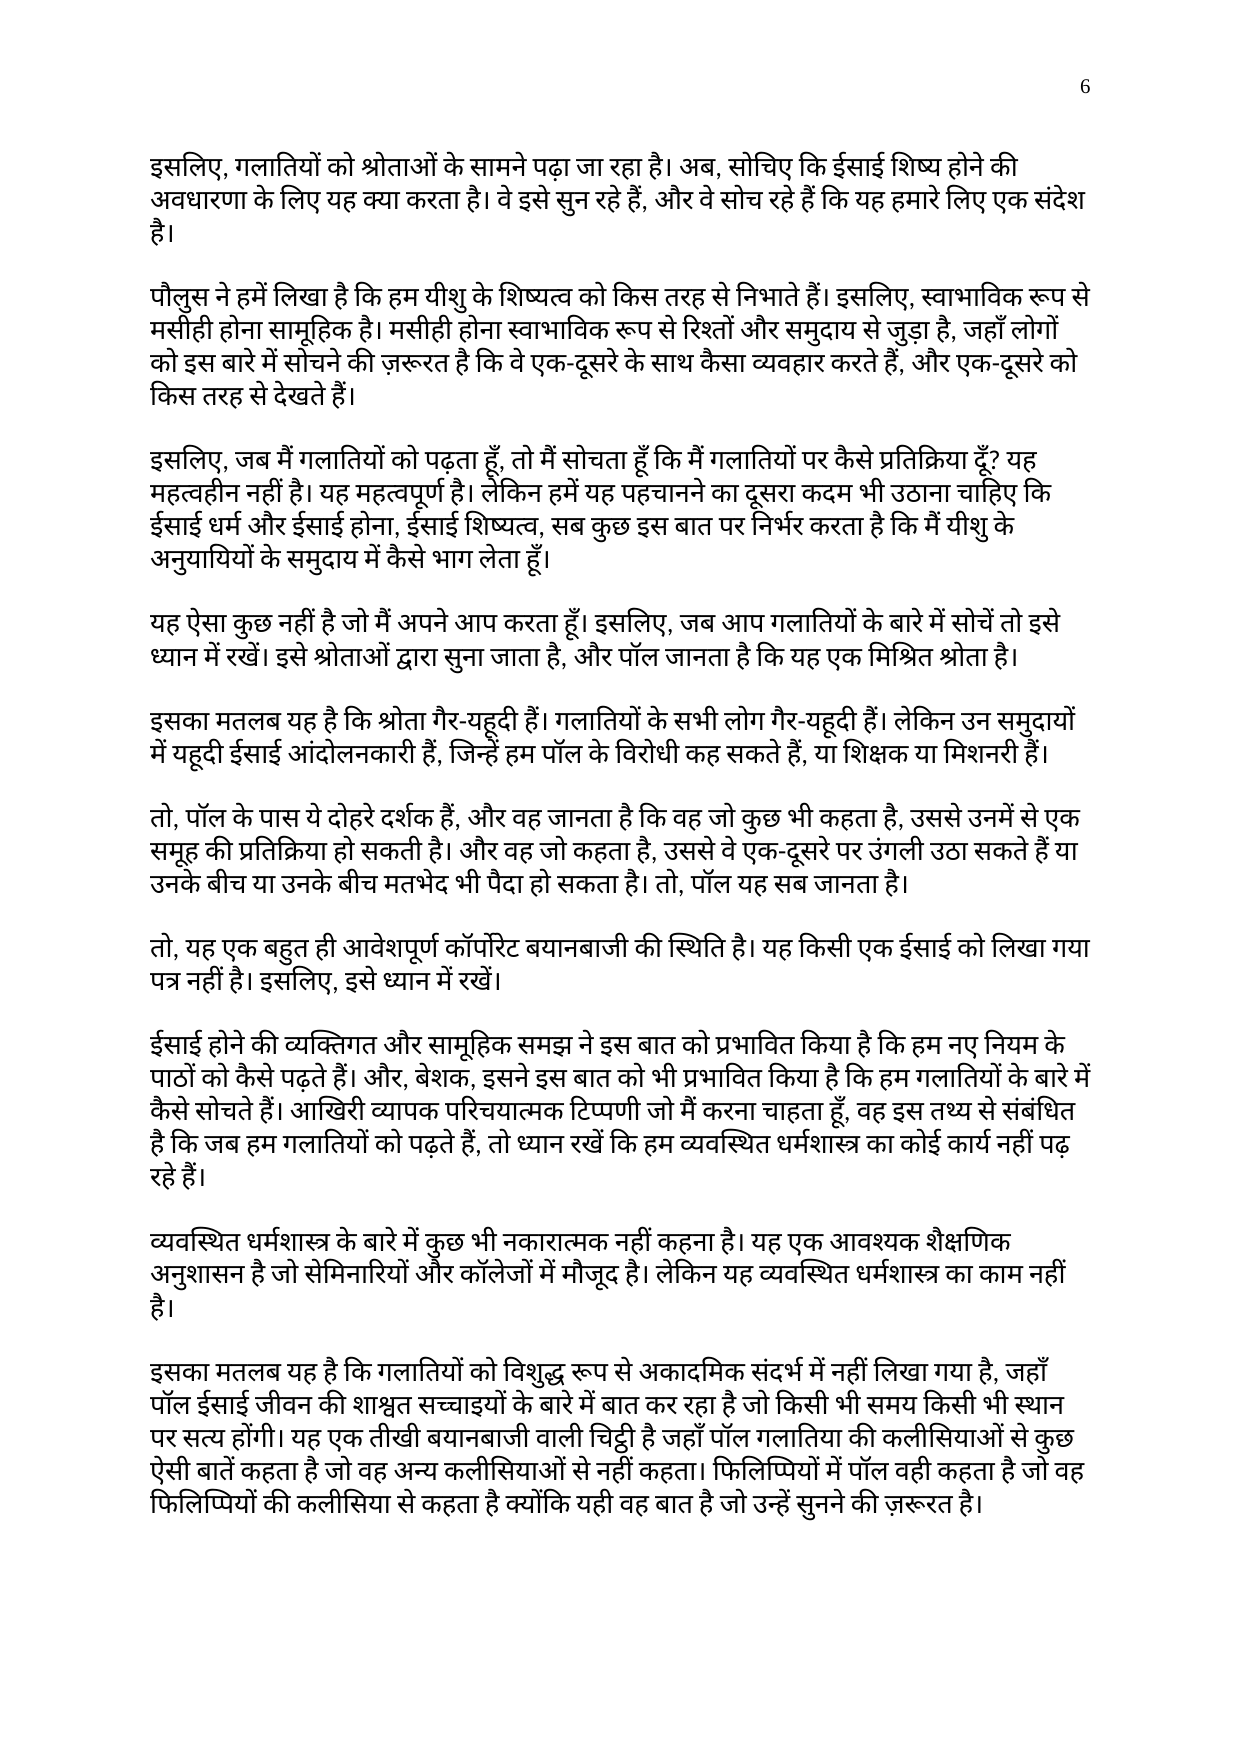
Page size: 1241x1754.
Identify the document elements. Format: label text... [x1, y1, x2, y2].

text व्यवस्थित धर्मशास्त्र के बारे में कुछ भी नकारात्मक नहीं कहना है। यह एक आवश्यक शैक्षणिक अनुशासन है जो सेमिनारियों और कॉलेजों में मौजूद है। लेकिन यह व्यवस्थित धर्मशास्त्र का काम नहीं है। [150, 1225, 1090, 1324]
text इसका मतलब यह है कि श्रोता गैर-यहूदी हैं। गलातियों के सभी लोग गैर-यहूदी हैं। लेकिन उन समुदायों में यहूदी ईसाई आंदोलनकारी हैं, जिन्हें हम पॉल के विरोधी कह सकते हैं, या शिक्षक या मिशनरी हैं। [150, 704, 1090, 770]
text यह ऐसा कुछ नहीं है जो मैं अपने आप करता हूँ। इसलिए, जब आप गलातियों के बारे में सोचें तो इसे ध्यान में रखें। इसे श्रोताओं द्वारा सुना जाता है, और पॉल जानता है कि यह एक मिश्रित श्रोता है। [150, 607, 1090, 673]
text इसलिए, जब मैं गलातियों को पढ़ता हूँ, तो मैं सोचता हूँ कि मैं गलातियों पर कैसे प्रतिक्रिया दूँ? यह महत्वहीन नहीं है। यह महत्वपूर्ण है। लेकिन हमें यह पहचानने का दूसरा कदम भी उठाना चाहिए कि ईसाई धर्म और ईसाई होना, ईसाई शिष्यत्व, सब कुछ इस बात पर निर्भर करता है कि मैं यीशु के अनुयायियों के समुदाय में कैसे भाग लेता हूँ। [150, 443, 1090, 576]
text इसलिए, गलातियों को श्रोताओं के सामने पढ़ा जा रहा है। अब, सोचिए कि ईसाई शिष्य होने की अवधारणा के लिए यह क्या करता है। वे इसे सुन रहे हैं, और वे सोच रहे हैं कि यह हमारे लिए एक संदेश है। [150, 150, 1090, 249]
text ईसाई होने की व्यक्तिगत और सामूहिक समझ ने इस बात को प्रभावित किया है कि हम नए नियम के पाठों को कैसे पढ़ते हैं। और, बेशक, इसने इस बात को भी प्रभावित किया है कि हम गलातियों के बारे में कैसे सोचते हैं। आखिरी व्यापक परिचयात्मक टिप्पणी जो मैं करना चाहता हूँ, वह इस तथ्य से संबंधित है कि जब हम गलातियों को पढ़ते हैं, तो ध्यान रखें कि हम व्यवस्थित धर्मशास्त्र का कोई कार्य नहीं पढ़ रहे हैं। [150, 1028, 1090, 1193]
text तो, यह एक बहुत ही आवेशपूर्ण कॉर्पोरेट बयानबाजी की स्थिति है। यह किसी एक ईसाई को लिखा गया पत्र नहीं है। इसलिए, इसे ध्यान में रखें। [150, 931, 1090, 997]
text इसका मतलब यह है कि गलातियों को विशुद्ध रूप से अकादमिक संदर्भ में नहीं लिखा गया है, जहाँ पॉल ईसाई जीवन की शाश्वत सच्चाइयों के बारे में बात कर रहा है जो किसी भी समय किसी भी स्थान पर सत्य होंगी। यह एक तीखी बयानबाजी वाली चिट्ठी है जहाँ पॉल गलातिया की कलीसियाओं से कुछ ऐसी बातें कहता है जो वह अन्य कलीसियाओं से नहीं कहता। फिलिप्पियों में पॉल वही कहता है जो वह फिलिप्पियों की कलीसिया से कहता है क्योंकि यही वह बात है जो उन्हें सुनने की ज़रूरत है। [150, 1355, 1090, 1520]
text पौलुस ने हमें लिखा है कि हम यीशु के शिष्यत्व को किस तरह से निभाते हैं। इसलिए, स्वाभाविक रूप से मसीही होना सामूहिक है। मसीही होना स्वाभाविक रूप से रिश्तों और समुदाय से जुड़ा है, जहाँ लोगों को इस बारे में सोचने की ज़रूरत है कि वे एक-दूसरे के साथ कैसा व्यवहार करते हैं, और एक-दूसरे को किस तरह से देखते हैं। [150, 280, 1090, 412]
text तो, पॉल के पास ये दोहरे दर्शक हैं, और वह जानता है कि वह जो कुछ भी कहता है, उससे उनमें से एक समूह की प्रतिक्रिया हो सकती है। और वह जो कहता है, उससे वे एक-दूसरे पर उंगली उठा सकते हैं या उनके बीच या उनके बीच मतभेद भी पैदा हो सकता है। तो, पॉल यह सब जानता है। [150, 801, 1090, 900]
